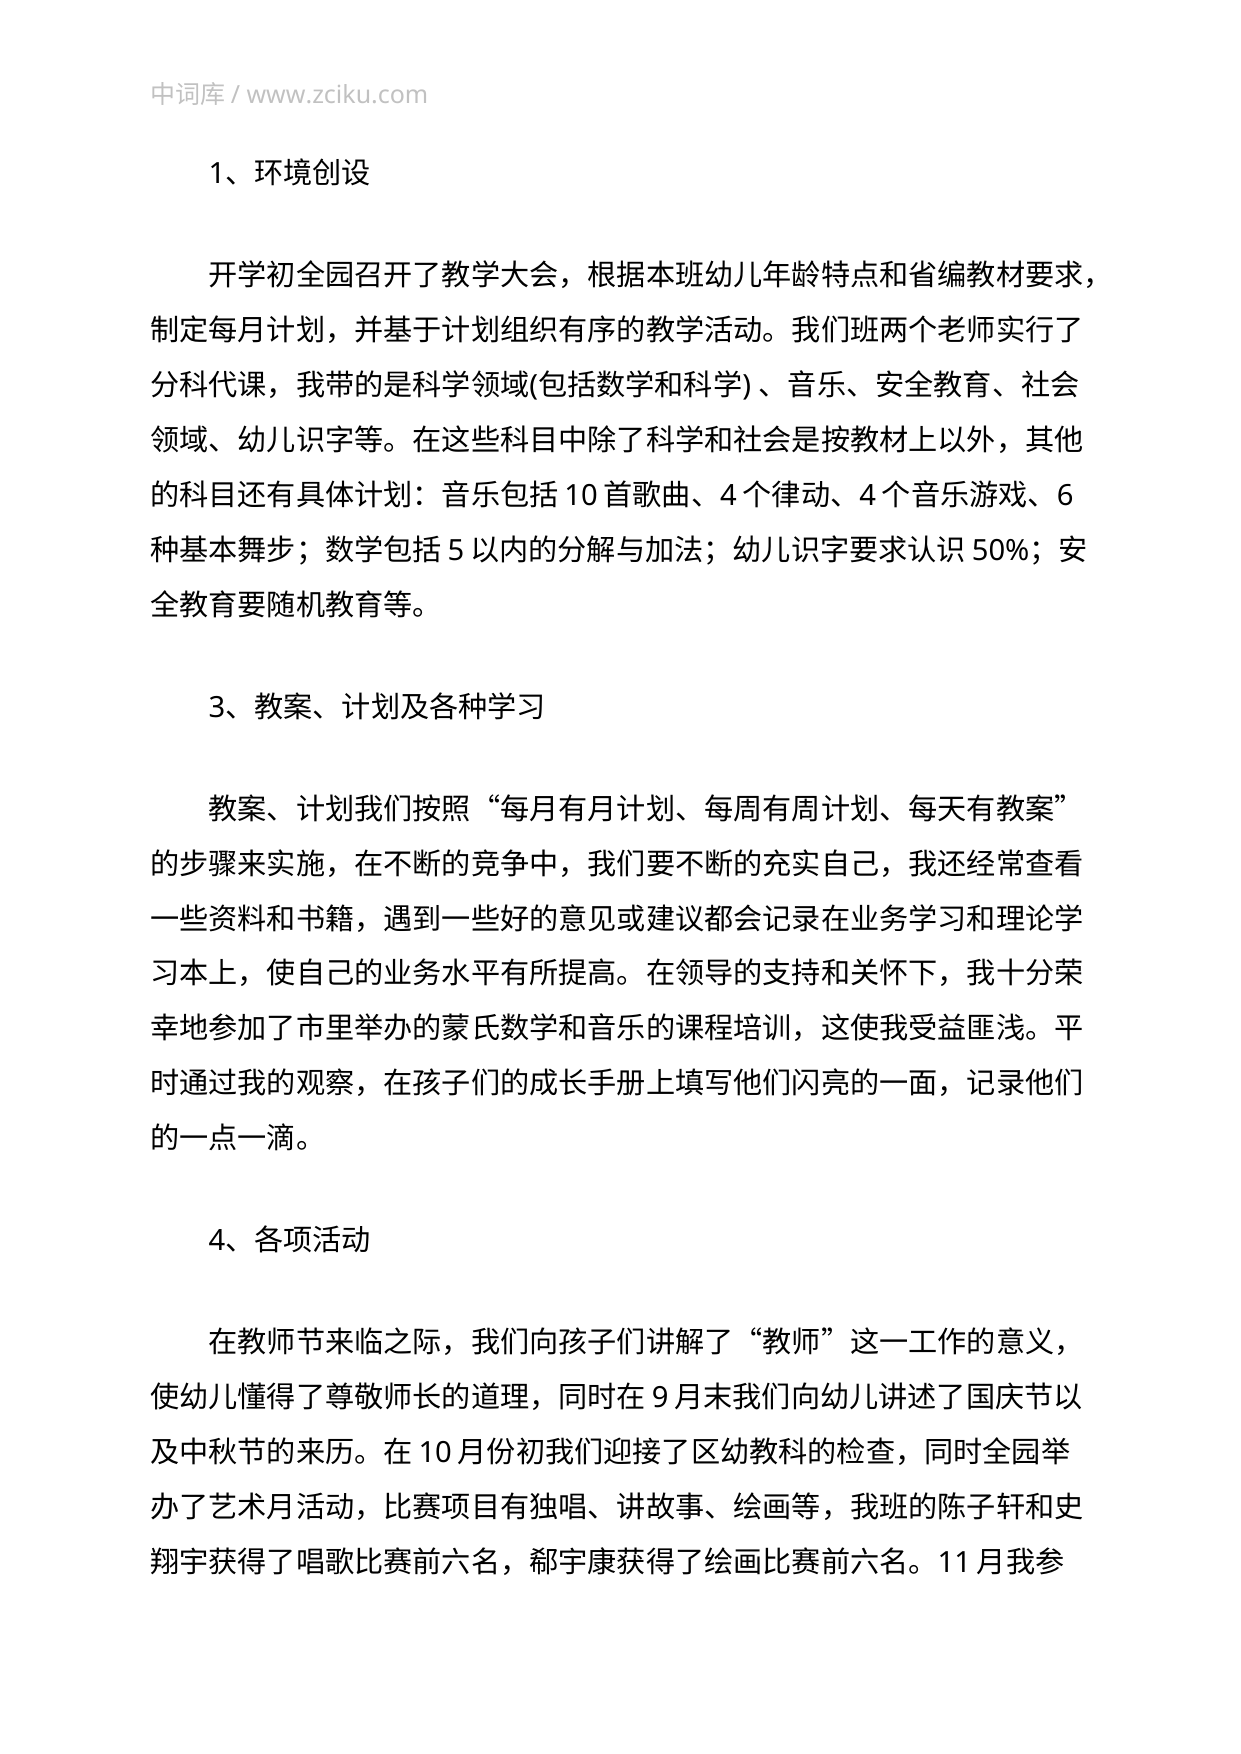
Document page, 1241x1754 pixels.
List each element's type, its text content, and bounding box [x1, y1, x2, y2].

text 开学初全园召开了教学大会，根据本班幼儿年龄特点和省编教材要求，制定每月计划，并基于计划组织有序的教学活动。我们班两个老师实行了分科代课，我带的是科学领域(包括数学和科学) 、音乐、安全教育、社会领域、幼儿识字等。在这些科目中除了科学和社会是按教材上以外，其他的科目还有具体计划：音乐包括10首歌曲、4个律动、4个音乐游戏、6种基本舞步；数学包括5以内的分解与加法；幼儿识字要求认识50%；安全教育要随机教育等。 [150, 252, 1090, 624]
text 1、环境创设 [150, 150, 1090, 192]
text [150, 1318, 1090, 1581]
text 教案、计划我们按照“每月有月计划、每周有周计划、每天有教案”的步骤来实施，在不断的竞争中，我们要不断的充实自己，我还经常查看一些资料和书籍，遇到一些好的意见或建议都会记录在业务学习和理论学习本上，使自己的业务水平有所提高。在领导的支持和关怀下，我十分荣幸地参加了市里举办的蒙氏数学和音乐的课程培训，这使我受益匪浅。平时通过我的观察，在孩子们的成长手册上填写他们闪亮的一面，记录他们的一点一滴。 [150, 785, 1090, 1157]
text 4、各项活动 [150, 1217, 1090, 1259]
text 3、教案、计划及各种学习 [150, 683, 1090, 726]
